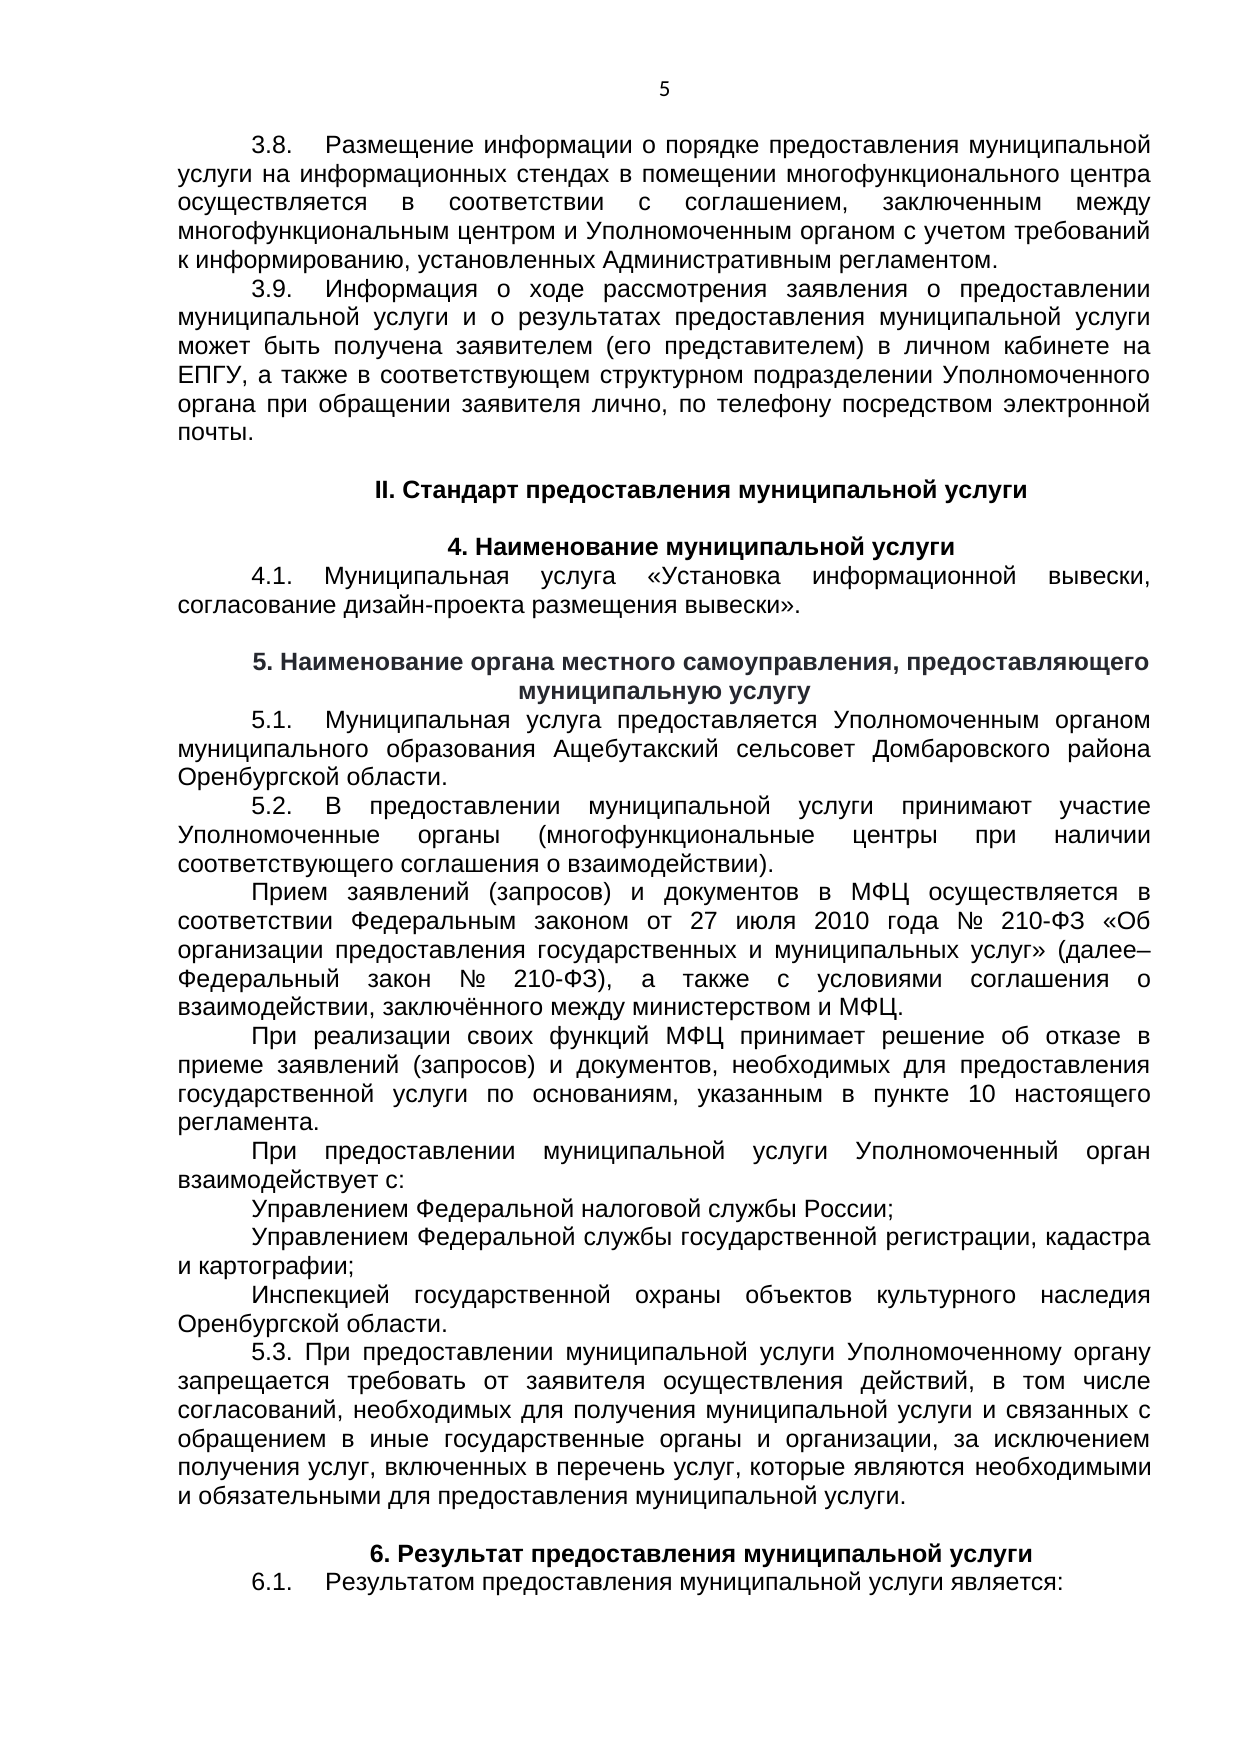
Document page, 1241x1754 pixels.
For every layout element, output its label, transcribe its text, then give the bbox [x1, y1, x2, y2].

text 5.2. В предоставлении муниципальной услуги принимают участие Уполномоченные органы (многофункциональные центры при наличии соответствующего соглашения о взаимодействии). [177, 791, 1152, 877]
text 6.1. Результатом предоставления муниципальной услуги является: [177, 1567, 1152, 1596]
text II. Стандарт предоставления муниципальной услуги [177, 475, 1152, 503]
text 5.3. При предоставлении муниципальной услуги Уполномоченному органу запрещается требовать от заявителя осуществления действий, в том числе согласований, необходимых для получения муниципальной услуги и связанных с обращением в иные государственные органы и организации, за исключением получения услуг, включенных в перечень услуг, которые являются необходимыми и обязательными для предоставления муниципальной услуги. [177, 1337, 1152, 1510]
text Управлением Федеральной налоговой службы России; [177, 1193, 1152, 1222]
text 3.8. Размещение информации о порядке предоставления муниципальной услуги на информационных стендах в помещении многофункционального центра осуществляется в соответствии с соглашением, заключенным между многофункциональным центром и Уполномоченным органом с учетом требований к информированию, установленных Административным регламентом. [177, 130, 1152, 273]
text 3.9. Информация о ходе рассмотрения заявления о предоставлении муниципальной услуги и о результатах предоставления муниципальной услуги может быть получена заявителем (его представителем) в личном кабинете на ЕПГУ, а также в соответствующем структурном подразделении Уполномоченного органа при обращении заявителя лично, по телефону посредством электронной почты. [177, 273, 1152, 446]
text Инспекцией государственной охраны объектов культурного наследия Оренбургской области. [177, 1280, 1152, 1337]
text Прием заявлений (запросов) и документов в МФЦ осуществляется в соответствии Федеральным законом от 27 июля 2010 года № 210-ФЗ «Об организации предоставления государственных и муниципальных услуг» (далее–Федеральный закон № 210-ФЗ), а также с условиями соглашения о взаимодействии, заключённого между министерством и МФЦ. [177, 877, 1152, 1021]
text При реализации своих функций МФЦ принимает решение об отказе в приеме заявлений (запросов) и документов, необходимых для предоставления государственной услуги по основаниям, указанным в пункте 10 настоящего регламента. [177, 1021, 1152, 1136]
text 6. Результат предоставления муниципальной услуги [177, 1538, 1152, 1567]
text Управлением Федеральной службы государственной регистрации, кадастра и картографии; [177, 1222, 1152, 1280]
list 5. Наименование органа местного самоуправления, предоставляющего муниципальную услугу [177, 647, 1152, 705]
text 5.1. Муниципальная услуга предоставляется Уполномоченным органом муниципального образования Ащебутакский сельсовет Домбаровского района Оренбургской области. [177, 705, 1152, 791]
text При предоставлении муниципальной услуги Уполномоченный орган взаимодействует с: [177, 1136, 1152, 1193]
text 4. Наименование муниципальной услуги [177, 532, 1152, 561]
text 4.1. Муниципальная услуга «Установка информационной вывески, согласование дизайн-проекта размещения вывески». [177, 561, 1152, 618]
